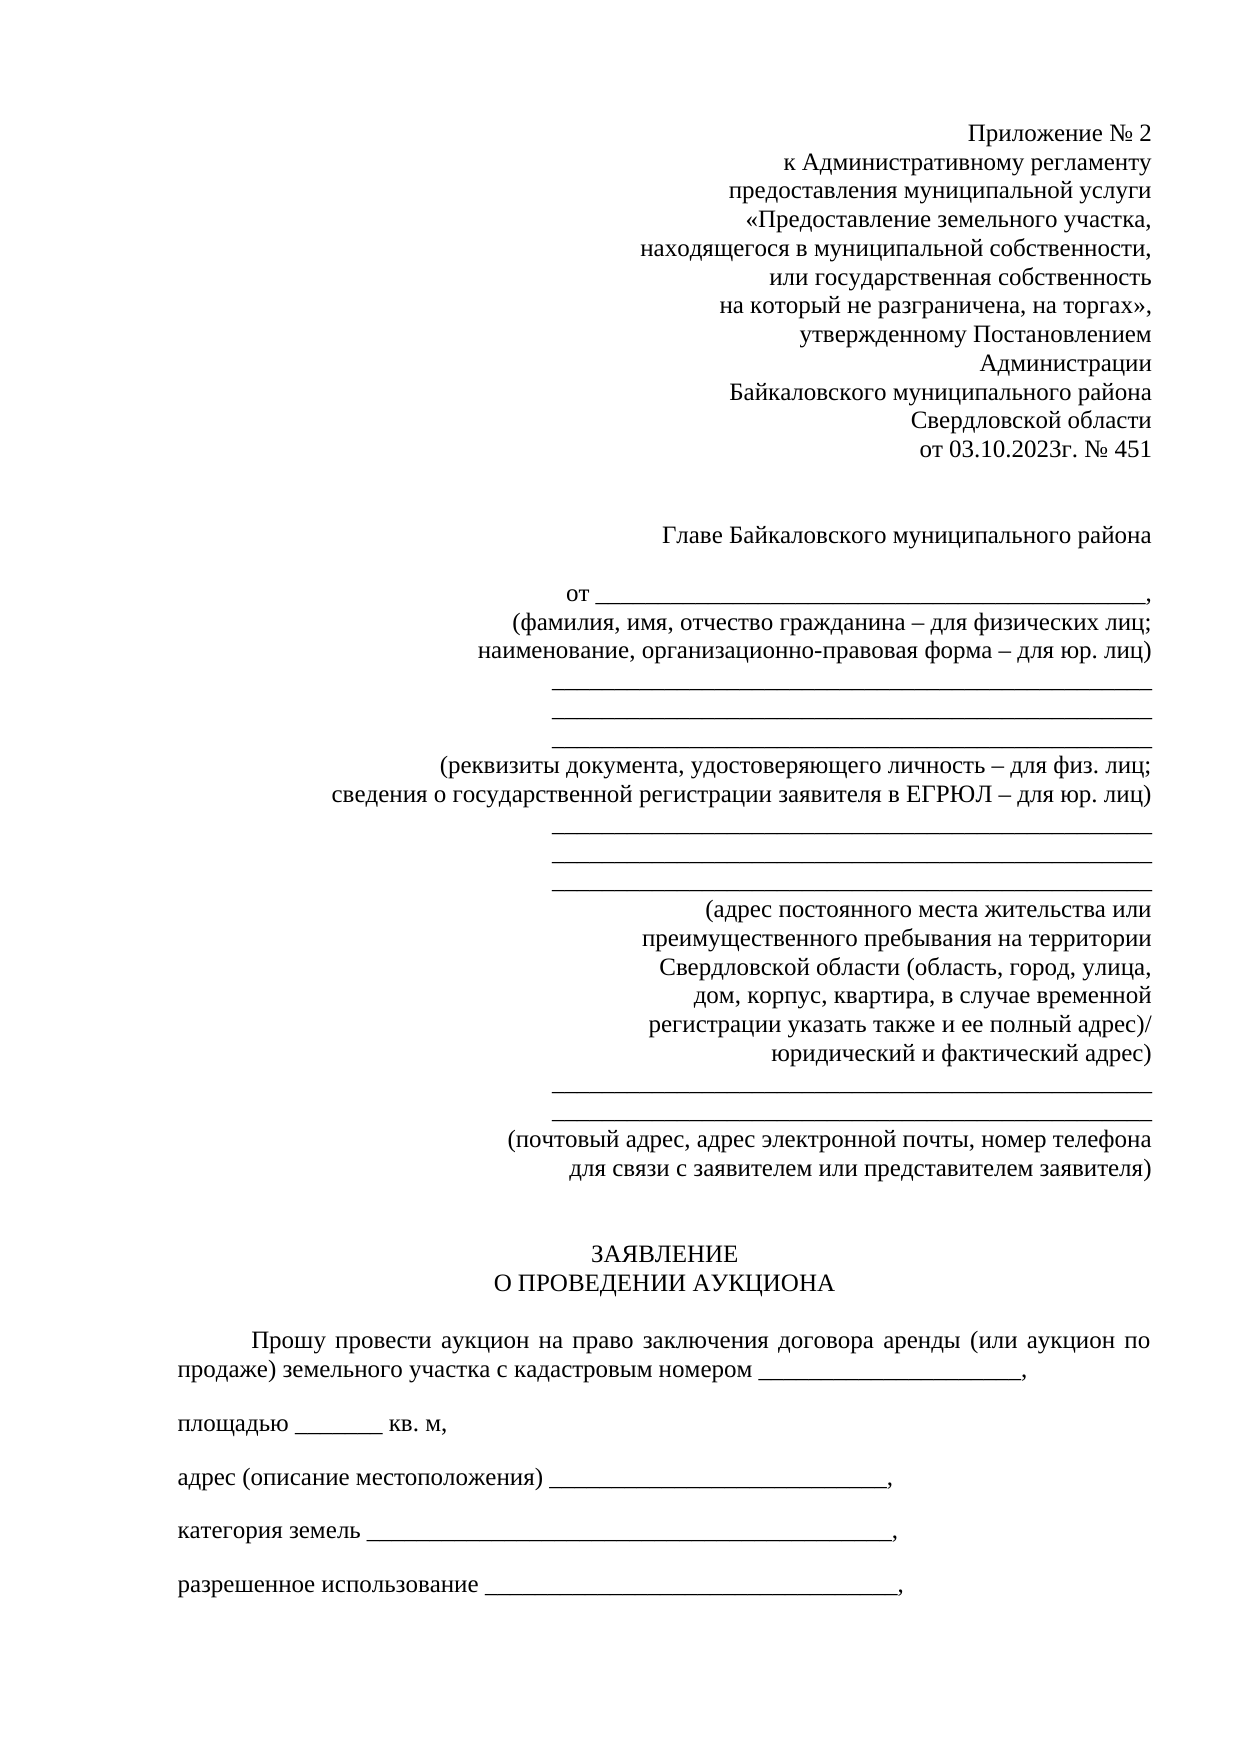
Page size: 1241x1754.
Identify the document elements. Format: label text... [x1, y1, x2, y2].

text (реквизиты документа, удостоверяющего личность – для физ. лиц; [193, 751, 1152, 779]
text Главе Байкаловского муниципального района [193, 521, 1152, 549]
text (адрес постоянного места жительства или [193, 894, 1152, 923]
text (почтовый адрес, адрес электронной почты, номер телефона [177, 1124, 1152, 1153]
text Прошу провести аукцион на право заключения договора аренды (или аукцион по продаже) земельного участка с кадастровым номером _____________________, [177, 1326, 1152, 1383]
text или государственная собственность [177, 262, 1152, 291]
text утвержденному Постановлением [177, 319, 1152, 348]
text ________________________________________________ [193, 722, 1152, 751]
text от 03.10.2023г. № 451 [177, 434, 1152, 463]
text «Предоставление земельного участка, находящегося в муниципальной собственности, [177, 204, 1152, 262]
text ЗАЯВЛЕНИЕ [177, 1239, 1152, 1268]
text (фамилия, имя, отчество гражданина – для физических лиц; [193, 607, 1152, 636]
text ________________________________________________ ________________________________________________ [193, 1067, 1152, 1124]
text Свердловской области (область, город, улица, [193, 952, 1152, 981]
text для связи с заявителем или представителем заявителя) [177, 1153, 1152, 1182]
text Приложение № 2 [177, 118, 1152, 147]
text к Административному регламенту предоставления муниципальной услуги [177, 147, 1152, 204]
text сведения о государственной регистрации заявителя в ЕГРЮЛ – для юр. лиц) [193, 779, 1152, 808]
text ________________________________________________ [193, 693, 1152, 722]
text дом, корпус, квартира, в случае временной [193, 981, 1152, 1009]
text Администрации [177, 348, 1152, 377]
text адрес (описание местоположения) ___________________________, [177, 1462, 1152, 1491]
text Свердловской области [177, 406, 1152, 434]
text преимущественного пребывания на территории [193, 923, 1152, 952]
text разрешенное использование _________________________________, [177, 1569, 1152, 1598]
text от ____________________________________________, [193, 578, 1152, 607]
text ________________________________________________ [193, 808, 1152, 837]
text наименование, организационно-правовая форма – для юр. лиц) [193, 636, 1152, 664]
text площадью _______ кв. м, [177, 1408, 1152, 1437]
text юридический и фактический адрес) [193, 1038, 1152, 1067]
text О ПРОВЕДЕНИИ АУКЦИОНА [177, 1268, 1152, 1297]
text ________________________________________________ [193, 664, 1152, 693]
text ________________________________________________ [193, 866, 1152, 894]
text регистрации указать также и ее полный адрес)/ [193, 1009, 1152, 1038]
text категория земель __________________________________________, [177, 1516, 1152, 1544]
text Байкаловского муниципального района [177, 377, 1152, 406]
text на который не разграничена, на торгах», [177, 291, 1152, 319]
text ________________________________________________ [193, 837, 1152, 866]
